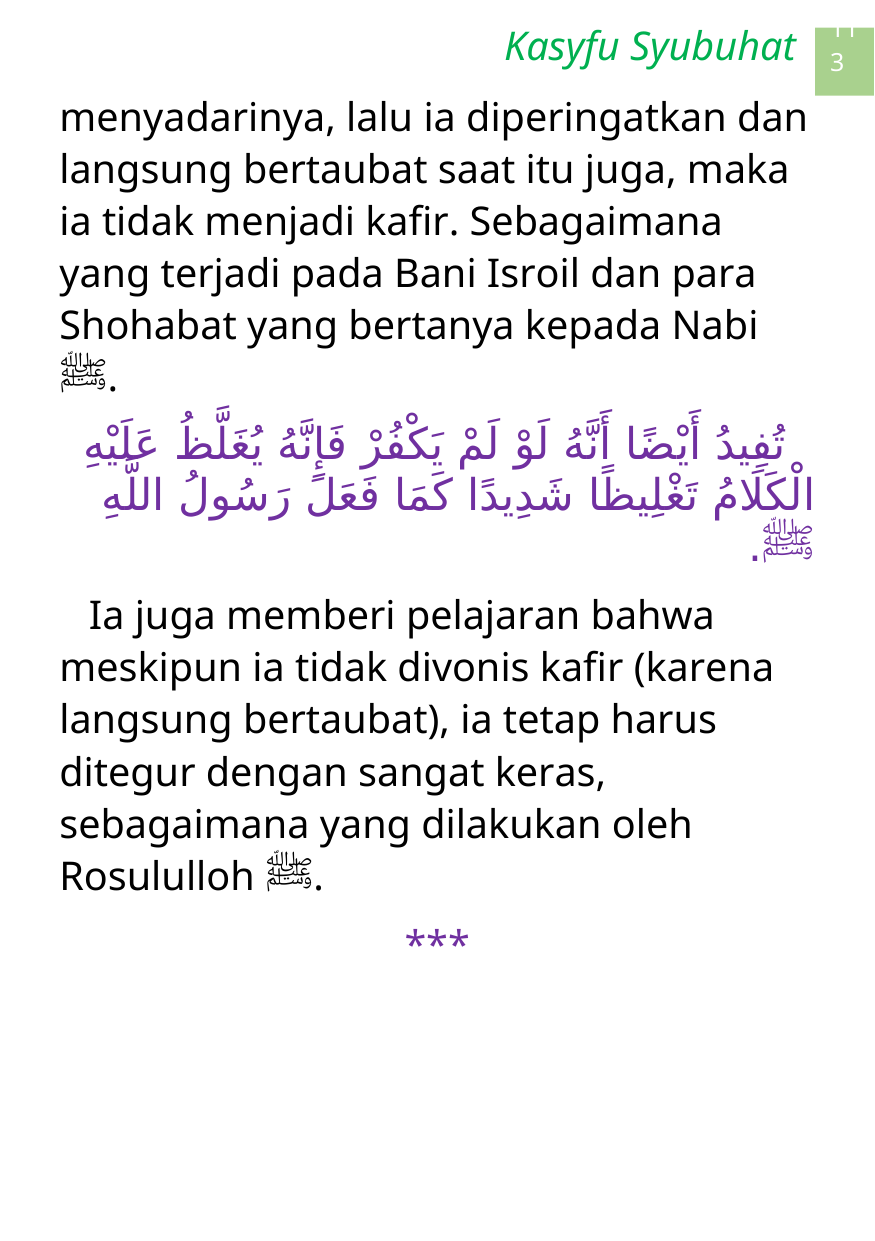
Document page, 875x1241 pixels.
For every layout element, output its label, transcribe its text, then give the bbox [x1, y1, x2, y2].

text Ia juga memberi pelajaran bahwa meskipun ia tidak divonis kafir (karena langsung bertaubat), ia tetap harus ditegur dengan sangat keras, sebagaimana yang dilakukan oleh Rosululloh ﷺ. [59, 588, 815, 901]
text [59, 89, 815, 402]
text تُفِيدُ أَيْضًا أَنَّهُ لَوْ لَمْ يَكْفُرْ فَإِنَّهُ يُغَلَّظُ عَلَيْهِ الْكَلَامُ تَغْلِيظًا شَدِيدًا كَمَا فَعَلَ رَسُولُ اللَّهِ ﷺ. [59, 418, 815, 571]
text *** [59, 917, 815, 971]
